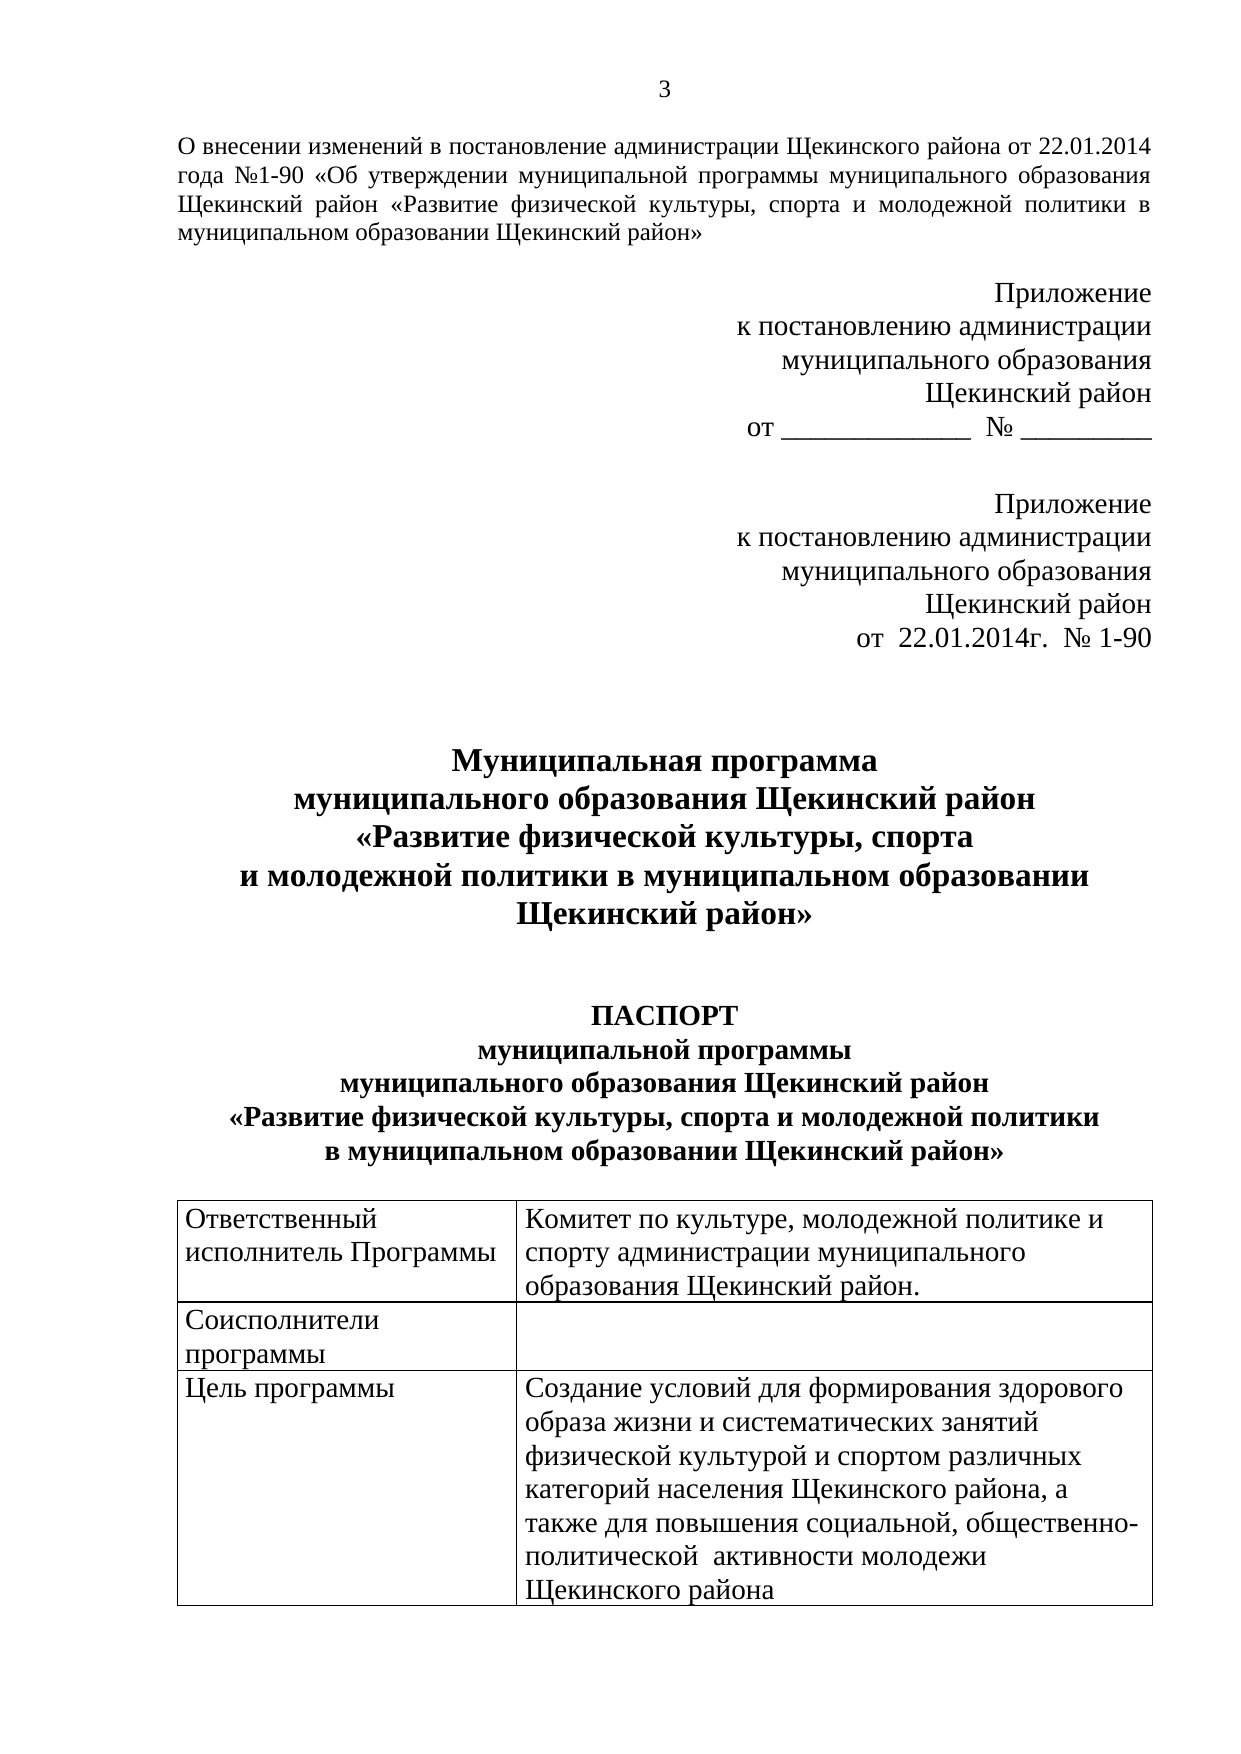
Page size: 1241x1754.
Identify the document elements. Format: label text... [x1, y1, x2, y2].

table_header Комитет по культуре, молодежной политике и спорту администрации муниципального образования Щекинский район. [517, 1201, 1152, 1301]
text муниципального образования [177, 553, 1152, 586]
table_header Ответственный исполнитель Программы [178, 1201, 516, 1301]
text муниципальной программы [177, 1032, 1152, 1066]
table_cell Соисполнители программы [178, 1303, 516, 1369]
text Муниципальная программа [177, 740, 1152, 778]
text «Развитие физической культуры, спорта и молодежной политики [177, 1099, 1152, 1133]
subtitle О внесении изменений в постановление администрации Щекинского района от 22.01.2014 года №1-90 «Об утверждении муниципальной программы муниципального образования Щекинский район «Развитие физической культуры, спорта и молодежной политики в муниципальном образовании Щекинский район» [177, 131, 1152, 246]
text ПАСПОРТ [177, 998, 1152, 1032]
text к постановлению администрации [177, 519, 1152, 553]
text от 22.01.2014г. № 1-90 [177, 620, 1152, 653]
text от _____________ № _________ [177, 409, 1152, 443]
text к постановлению администрации [177, 308, 1152, 342]
text Приложение [177, 275, 1152, 308]
text в муниципальном образовании Щекинский район» [177, 1133, 1152, 1166]
text Щекинский район [177, 376, 1152, 409]
text «Развитие физической культуры, спорта [177, 816, 1152, 855]
text Приложение [177, 486, 1152, 519]
text муниципального образования [177, 342, 1152, 376]
table_cell [517, 1303, 1152, 1369]
text муниципального образования Щекинский район [177, 778, 1152, 816]
text и молодежной политики в муниципальном образовании Щекинский район» [177, 855, 1152, 931]
table_cell Цель программы [178, 1371, 516, 1605]
text Щекинский район [177, 586, 1152, 620]
text муниципального образования Щекинский район [177, 1066, 1152, 1099]
table_cell Создание условий для формирования здорового образа жизни и систематических занятий физической культурой и спортом различных категорий населения Щекинского района, а также для повышения социальной, общественно-политической активности молодежи Щекинского района [517, 1371, 1152, 1605]
